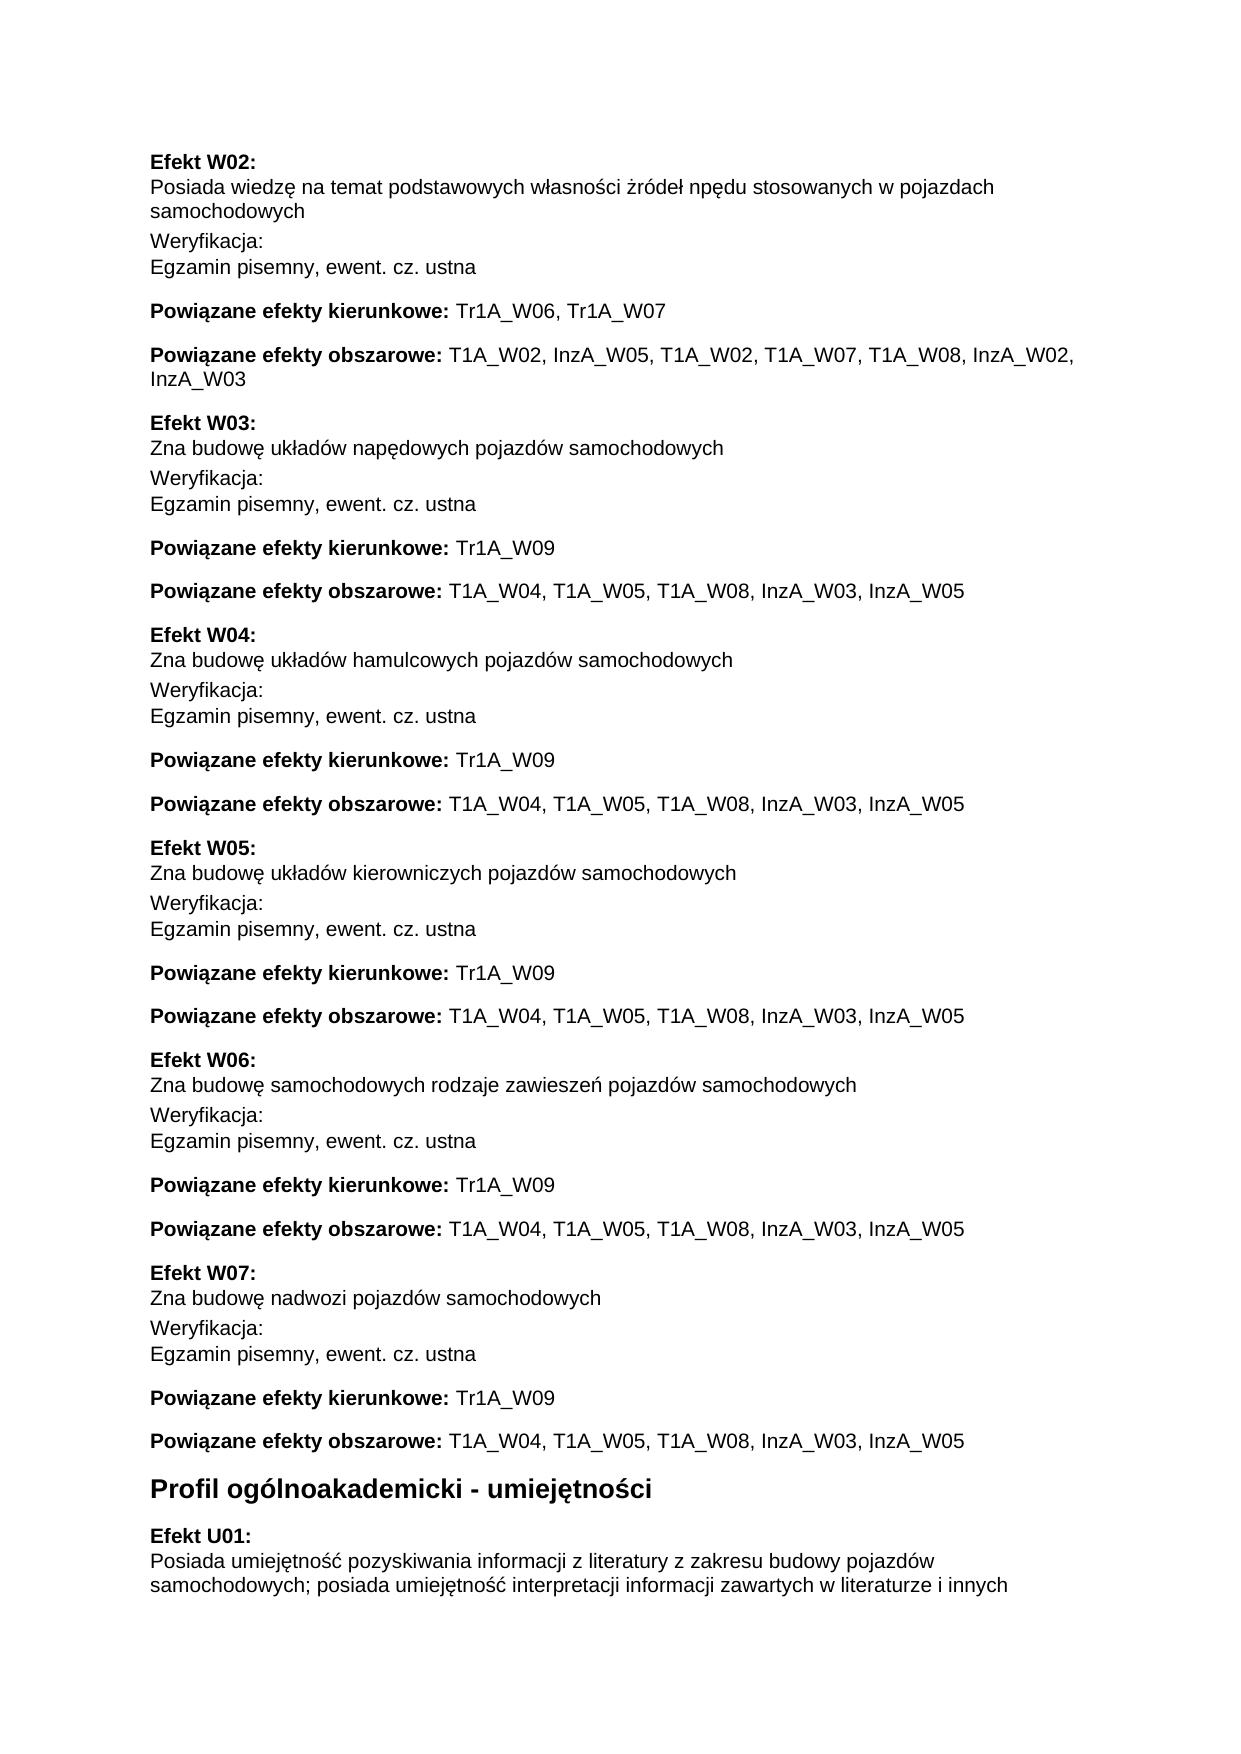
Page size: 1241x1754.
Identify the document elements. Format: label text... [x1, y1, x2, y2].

text Powiązane efekty obszarowe: T1A_W04, T1A_W05, T1A_W08, InzA_W03, InzA_W05 [150, 1429, 1090, 1453]
text Efekt W05: [150, 835, 1090, 859]
text Powiązane efekty kierunkowe: Tr1A_W09 [150, 1385, 1090, 1409]
text Powiązane efekty obszarowe: T1A_W04, T1A_W05, T1A_W08, InzA_W03, InzA_W05 [150, 579, 1090, 603]
text Efekt U01: [150, 1524, 1090, 1548]
text Powiązane efekty kierunkowe: Tr1A_W09 [150, 535, 1090, 559]
text Weryfikacja: [150, 1316, 1090, 1339]
text Weryfikacja: [150, 891, 1090, 914]
text Egzamin pisemny, ewent. cz. ustna [150, 704, 1090, 728]
text Zna budowę samochodowych rodzaje zawieszeń pojazdów samochodowych [150, 1073, 1090, 1097]
text Weryfikacja: [150, 678, 1090, 702]
text Weryfikacja: [150, 229, 1090, 253]
text Egzamin pisemny, ewent. cz. ustna [150, 1342, 1090, 1366]
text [150, 1549, 1090, 1597]
text Zna budowę układów kierowniczych pojazdów samochodowych [150, 860, 1090, 884]
text Powiązane efekty obszarowe: T1A_W04, T1A_W05, T1A_W08, InzA_W03, InzA_W05 [150, 1217, 1090, 1241]
text Egzamin pisemny, ewent. cz. ustna [150, 1129, 1090, 1153]
text Zna budowę układów hamulcowych pojazdów samochodowych [150, 648, 1090, 672]
text Zna budowę nadwozi pojazdów samochodowych [150, 1285, 1090, 1309]
text Efekt W03: [150, 410, 1090, 434]
text Powiązane efekty kierunkowe: Tr1A_W09 [150, 748, 1090, 772]
text Efekt W06: [150, 1048, 1090, 1072]
text Egzamin pisemny, ewent. cz. ustna [150, 492, 1090, 516]
subtitle Profil ogólnoakademicki - umiejętności [150, 1473, 1090, 1504]
text Zna budowę układów napędowych pojazdów samochodowych [150, 435, 1090, 459]
text Powiązane efekty obszarowe: T1A_W04, T1A_W05, T1A_W08, InzA_W03, InzA_W05 [150, 792, 1090, 816]
text Efekt W07: [150, 1260, 1090, 1284]
text Egzamin pisemny, ewent. cz. ustna [150, 917, 1090, 941]
text Powiązane efekty obszarowe: T1A_W04, T1A_W05, T1A_W08, InzA_W03, InzA_W05 [150, 1004, 1090, 1028]
text Powiązane efekty kierunkowe: Tr1A_W09 [150, 960, 1090, 984]
text Egzamin pisemny, ewent. cz. ustna [150, 255, 1090, 279]
text Weryfikacja: [150, 1103, 1090, 1127]
text Powiązane efekty kierunkowe: Tr1A_W09 [150, 1173, 1090, 1197]
text Efekt W04: [150, 623, 1090, 647]
text Powiązane efekty obszarowe: T1A_W02, InzA_W05, T1A_W02, T1A_W07, T1A_W08, InzA_W02, InzA_W03 [150, 343, 1090, 391]
text Efekt W02: [150, 150, 1090, 174]
text Powiązane efekty kierunkowe: Tr1A_W06, Tr1A_W07 [150, 299, 1090, 323]
text Weryfikacja: [150, 466, 1090, 489]
text Posiada wiedzę na temat podstawowych własności żródeł npędu stosowanych w pojazdach samochodowych [150, 175, 1090, 223]
